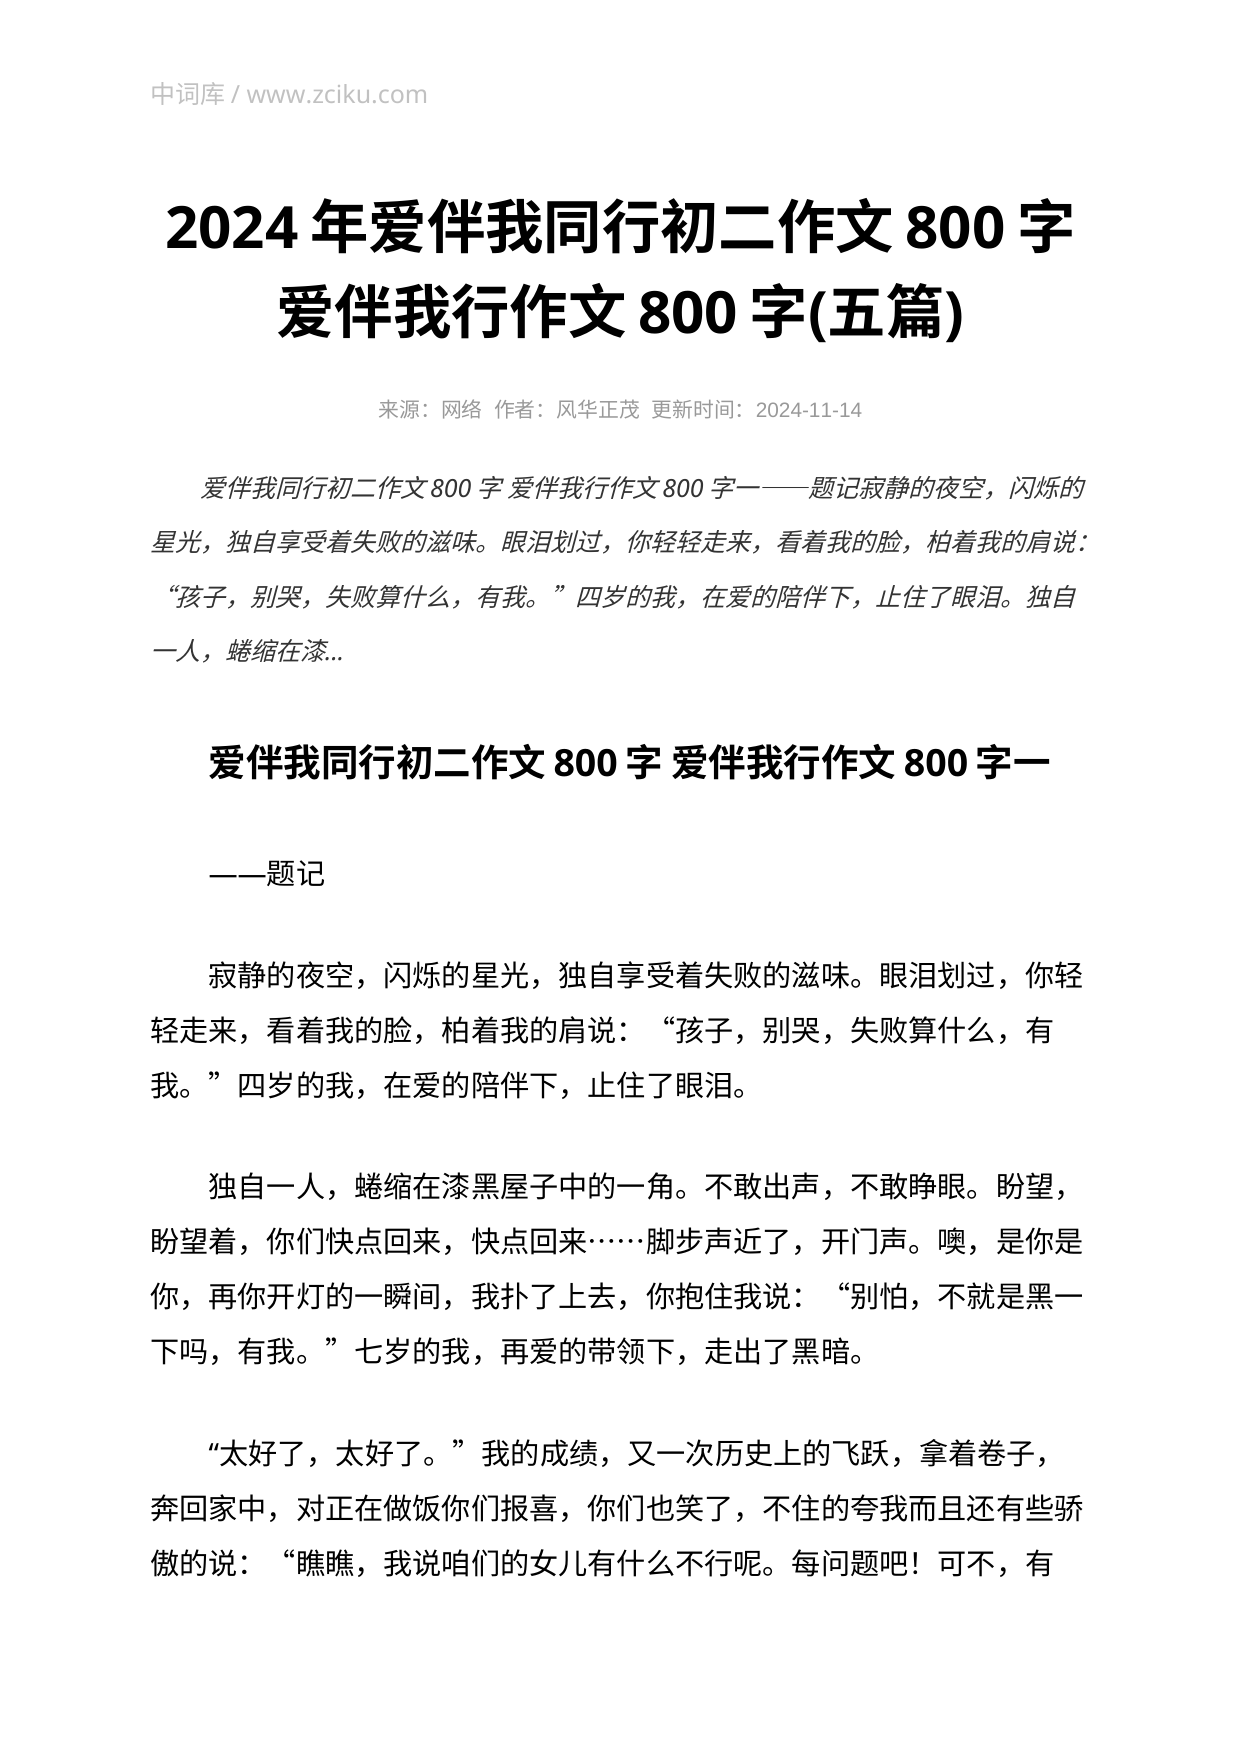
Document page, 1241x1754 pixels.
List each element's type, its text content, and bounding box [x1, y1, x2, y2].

text 独自一人，蜷缩在漆黑屋子中的一角。不敢出声，不敢睁眼。盼望，盼望着，你们快点回来，快点回来……脚步声近了，开门声。噢，是你是你，再你开灯的一瞬间，我扑了上去，你抱住我说：“别怕，不就是黑一下吗，有我。”七岁的我，再爱的带领下，走出了黑暗。 [150, 1164, 1090, 1371]
text 爱伴我同行初二作文800字 爱伴我行作文800字一——题记寂静的夜空，闪烁的星光，独自享受着失败的滋味。眼泪划过，你轻轻走来，看着我的脸，柏着我的肩说：“孩子，别哭，失败算什么，有我。”四岁的我，在爱的陪伴下，止住了眼泪。独自一人，蜷缩在漆... [150, 468, 1090, 668]
subtitle 2024年爱伴我同行初二作文800字 爱伴我行作文800字(五篇) [150, 181, 1090, 351]
text 寂静的夜空，闪烁的星光，独自享受着失败的滋味。眼泪划过，你轻轻走来，看着我的脸，柏着我的肩说：“孩子，别哭，失败算什么，有我。”四岁的我，在爱的陪伴下，止住了眼泪。 [150, 952, 1090, 1104]
text 爱伴我同行初二作文800字 爱伴我行作文800字一 [150, 733, 1090, 787]
text ——题记 [150, 851, 1090, 893]
text 来源：网络 作者：风华正茂 更新时间：2024-11-14 [150, 398, 1090, 422]
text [150, 1431, 1090, 1583]
